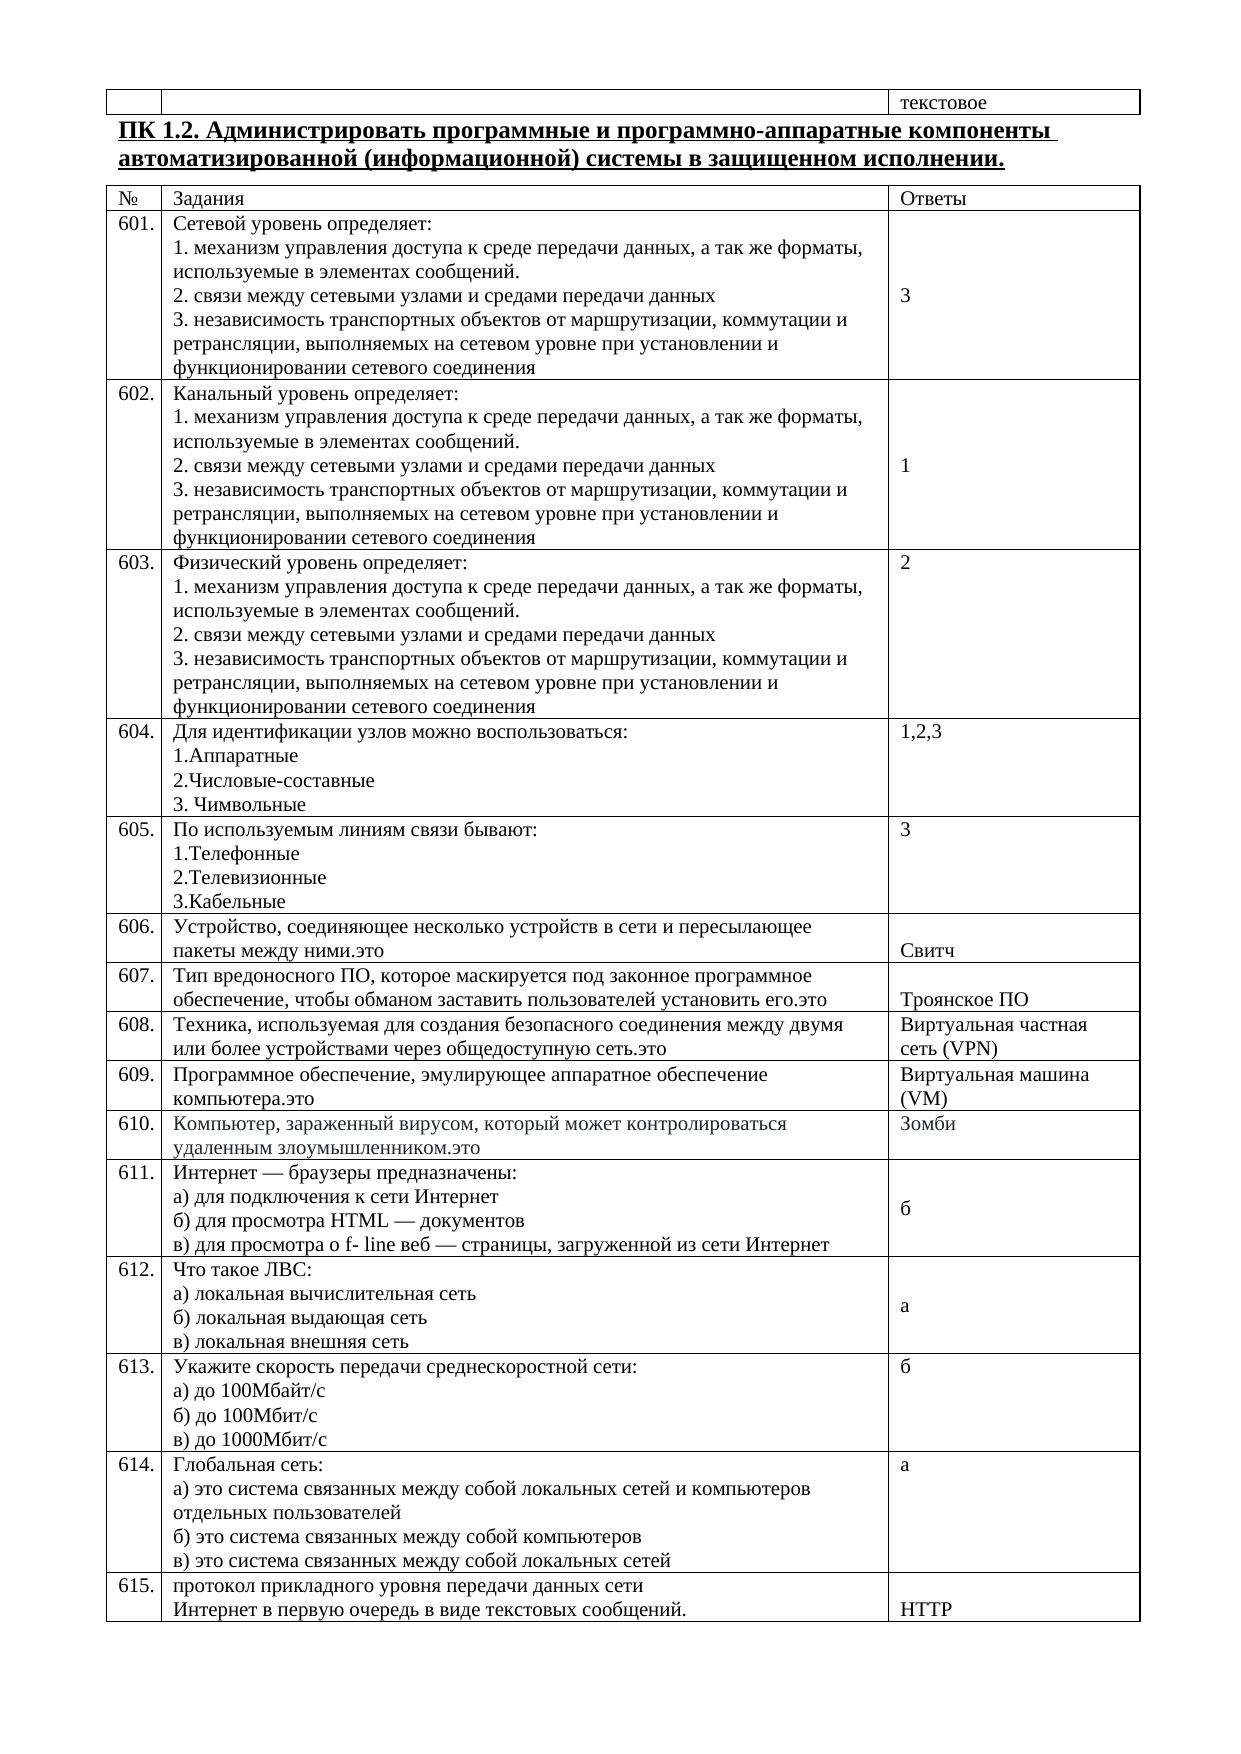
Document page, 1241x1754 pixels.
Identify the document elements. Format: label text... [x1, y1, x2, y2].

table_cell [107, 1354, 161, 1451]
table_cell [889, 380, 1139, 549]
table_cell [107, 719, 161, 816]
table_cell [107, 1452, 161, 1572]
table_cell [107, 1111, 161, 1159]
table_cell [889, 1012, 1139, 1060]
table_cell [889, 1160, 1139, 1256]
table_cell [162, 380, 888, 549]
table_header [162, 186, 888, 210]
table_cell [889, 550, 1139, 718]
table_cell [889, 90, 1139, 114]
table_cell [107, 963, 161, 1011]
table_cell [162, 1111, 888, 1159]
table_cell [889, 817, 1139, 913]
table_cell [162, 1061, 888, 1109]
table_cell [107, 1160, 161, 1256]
subtitle ПК 1.2. Администрировать программные и программно-аппаратные компоненты автоматизированной (информационной) системы в защищенном исполнении. [118, 115, 1181, 172]
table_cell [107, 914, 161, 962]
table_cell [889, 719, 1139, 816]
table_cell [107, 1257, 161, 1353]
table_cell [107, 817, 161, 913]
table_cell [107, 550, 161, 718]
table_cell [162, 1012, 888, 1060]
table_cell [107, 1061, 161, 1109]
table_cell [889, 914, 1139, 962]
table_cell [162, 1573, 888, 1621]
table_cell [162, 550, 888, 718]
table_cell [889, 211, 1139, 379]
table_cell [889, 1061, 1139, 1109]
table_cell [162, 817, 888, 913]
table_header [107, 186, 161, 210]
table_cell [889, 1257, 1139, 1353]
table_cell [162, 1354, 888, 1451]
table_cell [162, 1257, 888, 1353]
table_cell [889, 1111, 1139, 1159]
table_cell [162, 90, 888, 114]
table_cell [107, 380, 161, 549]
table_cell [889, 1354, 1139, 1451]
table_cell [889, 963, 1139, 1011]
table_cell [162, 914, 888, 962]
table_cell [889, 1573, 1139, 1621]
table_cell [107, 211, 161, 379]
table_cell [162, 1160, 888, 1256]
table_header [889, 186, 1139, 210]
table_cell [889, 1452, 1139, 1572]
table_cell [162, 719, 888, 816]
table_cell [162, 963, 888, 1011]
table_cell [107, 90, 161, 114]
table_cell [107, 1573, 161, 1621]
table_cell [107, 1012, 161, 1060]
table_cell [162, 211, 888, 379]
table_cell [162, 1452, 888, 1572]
